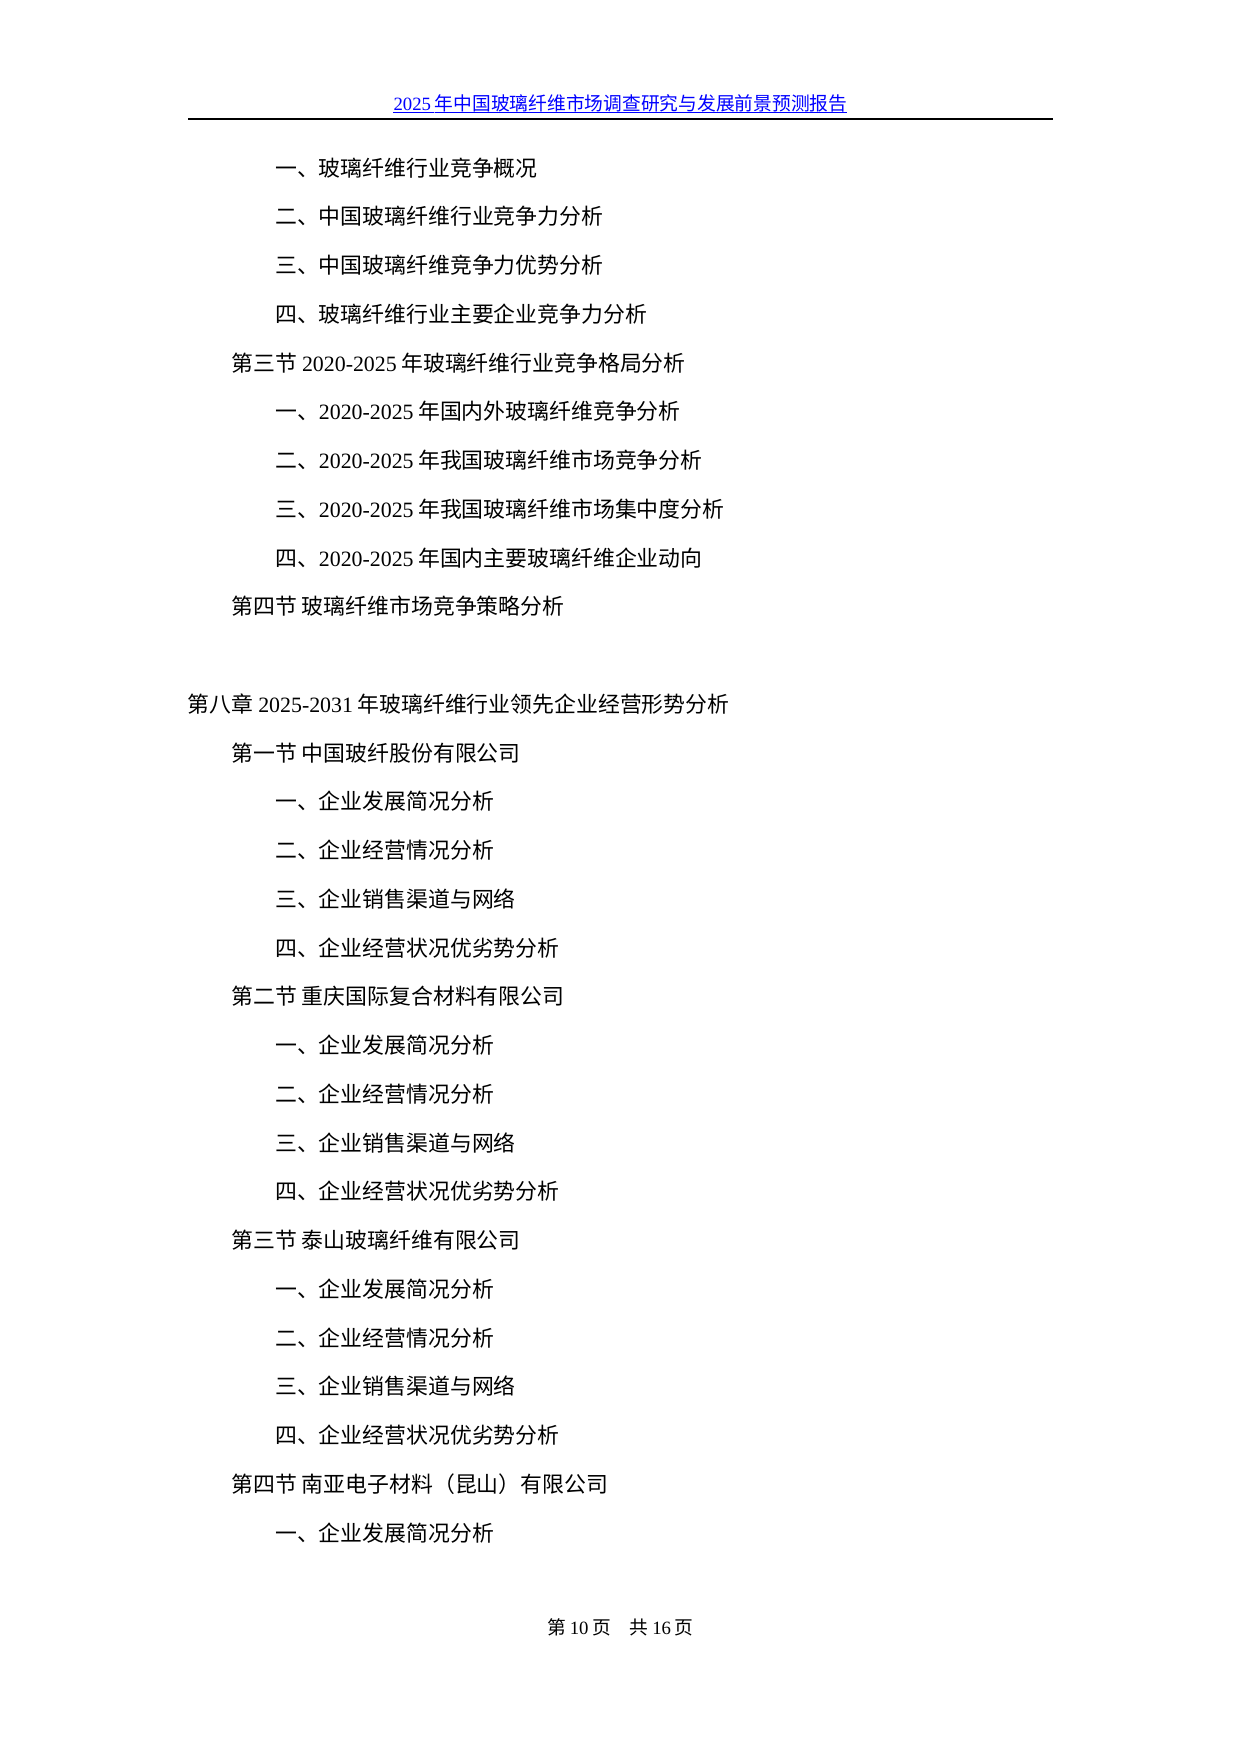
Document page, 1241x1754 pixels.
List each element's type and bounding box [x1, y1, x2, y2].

text [187, 150, 1053, 1548]
